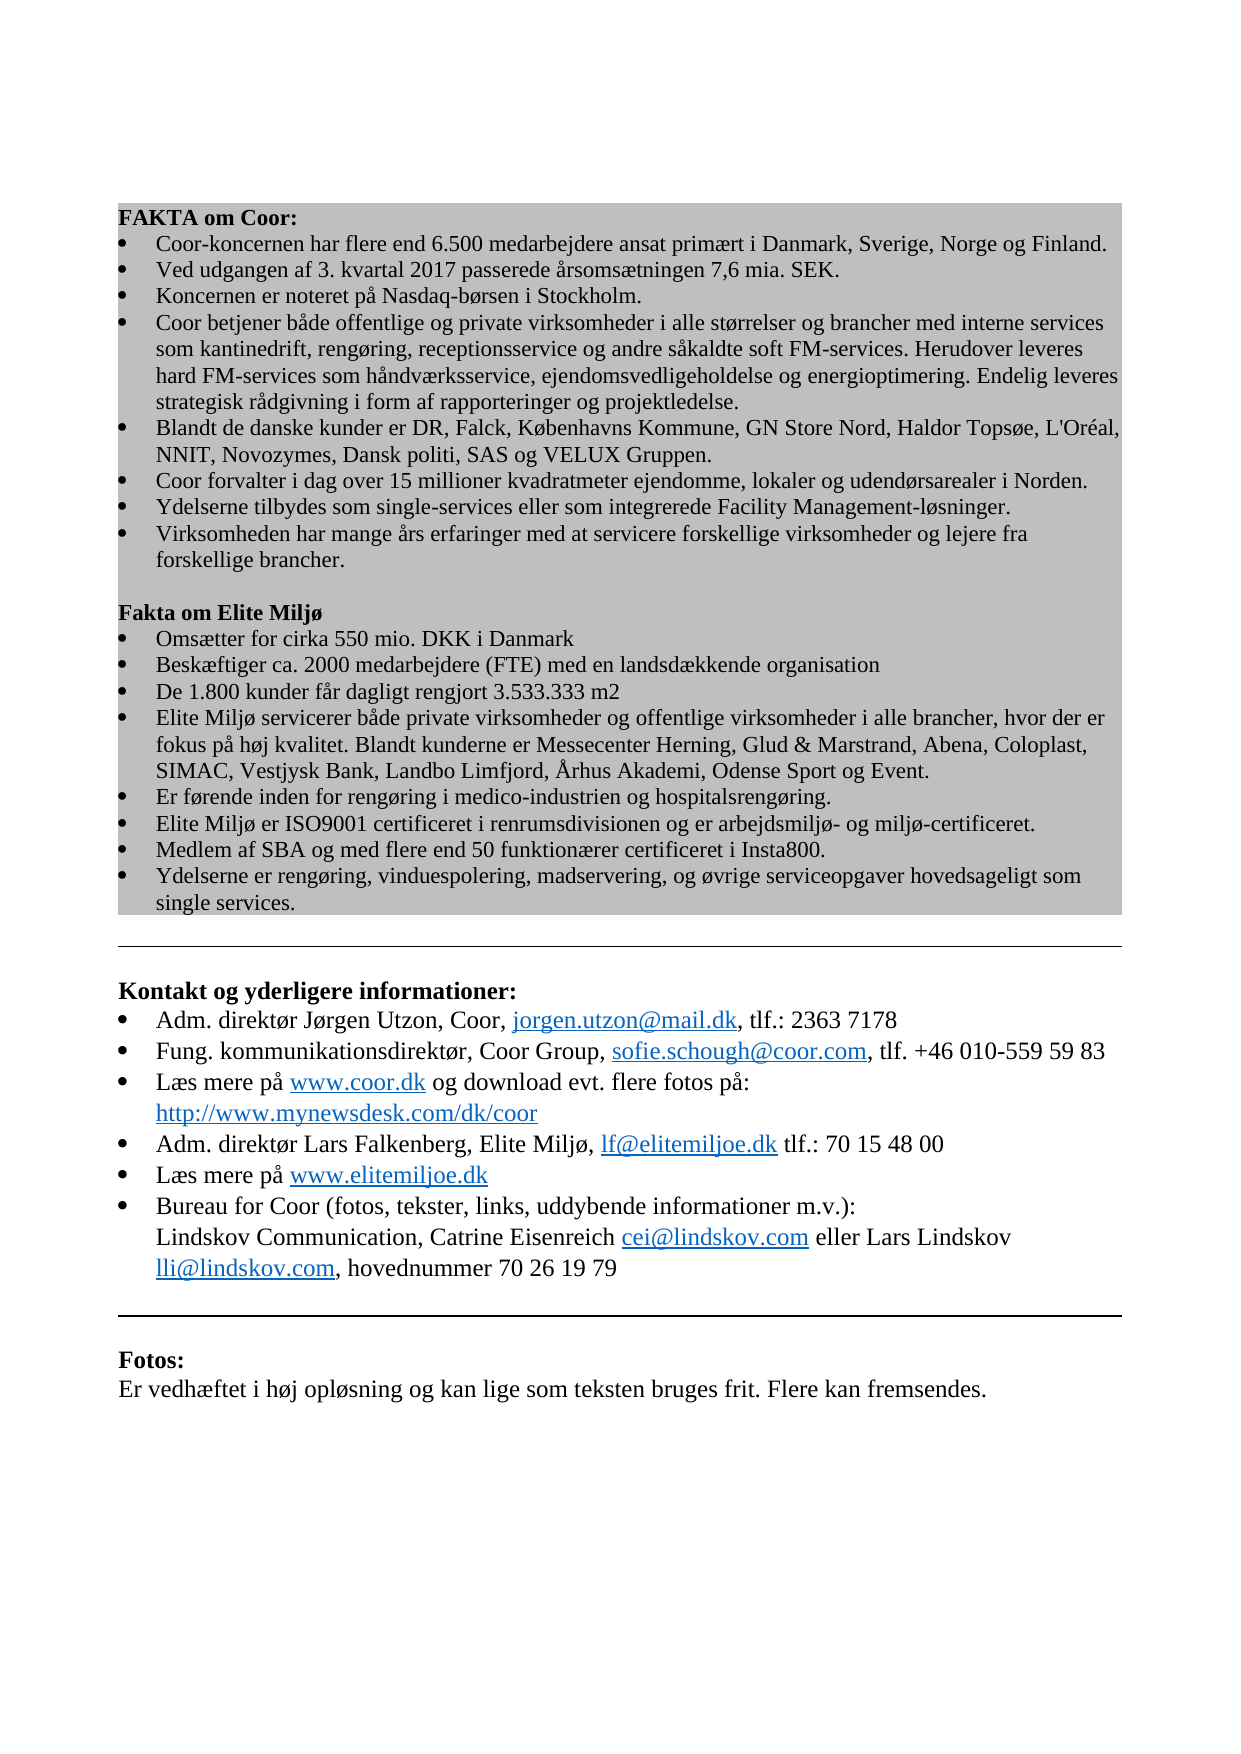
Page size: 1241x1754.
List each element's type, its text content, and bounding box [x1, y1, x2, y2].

list Læs mere på www.coor.dk og download evt. flere fotos på: http://www.mynewsdesk.com/dk/coor [118, 1067, 1122, 1127]
list Bureau for Coor (fotos, tekster, links, uddybende informationer m.v.): Lindskov Communication, Catrine Eisenreich cei@lindskov.com eller Lars Lindskov lli@lindskov.com, hovednummer 70 26 19 79 [118, 1191, 1122, 1282]
list Medlem af SBA og med flere end 50 funktionærer certificeret i Insta800. [118, 836, 1122, 862]
list De 1.800 kunder får dagligt rengjort 3.533.333 m2 [118, 678, 1122, 704]
text FAKTA om Coor: [118, 203, 1122, 230]
text Er vedhæftet i høj opløsning og kan lige som teksten bruges frit. Flere kan fremsendes. [118, 1374, 1122, 1403]
list Elite Miljø er ISO9001 certificeret i renrumsdivisionen og er arbejdsmiljø- og miljø-certificeret. [118, 810, 1122, 836]
list Ydelserne er rengøring, vinduespolering, madservering, og øvrige serviceopgaver hovedsageligt som single services. [118, 862, 1122, 915]
list Fung. kommunikationsdirektør, Coor Group, sofie.schough@coor.com, tlf. +46 010-559 59 83 [118, 1036, 1122, 1065]
list Koncernen er noteret på Nasdaq-børsen i Stockholm. [118, 283, 1122, 309]
list Adm. direktør Jørgen Utzon, Coor, jorgen.utzon@mail.dk, tlf.: 2363 7178 [118, 1005, 1122, 1034]
list Beskæftiger ca. 2000 medarbejdere (FTE) med en landsdækkende organisation [118, 652, 1122, 678]
list Virksomheden har mange års erfaringer med at servicere forskellige virksomheder og lejere fra forskellige brancher. [118, 520, 1122, 572]
list Coor-koncernen har flere end 6.500 medarbejdere ansat primært i Danmark, Sverige, Norge og Finland. [118, 230, 1122, 256]
text Fotos: [118, 1346, 1122, 1374]
list Blandt de danske kunder er DR, Falck, Københavns Kommune, GN Store Nord, Haldor Topsøe, L'Oréal, NNIT, Novozymes, Dansk politi, SAS og VELUX Gruppen. [118, 414, 1122, 467]
list Adm. direktør Lars Falkenberg, Elite Miljø, lf@elitemiljoe.dk tlf.: 70 15 48 00 [118, 1129, 1122, 1158]
list Omsætter for cirka 550 mio. DKK i Danmark [118, 625, 1122, 652]
list Ved udgangen af 3. kvartal 2017 passerede årsomsætningen 7,6 mia. SEK. [118, 256, 1122, 283]
list Coor betjener både offentlige og private virksomheder i alle størrelser og brancher med interne services som kantinedrift, rengøring, receptionsservice og andre såkaldte soft FM-services. Herudover leveres hard FM-services som håndværksservice, ejendomsvedligeholdelse og energioptimering. Endelig leveres strategisk rådgivning i form af rapporteringer og projektledelse. [118, 309, 1122, 414]
list Er førende inden for rengøring i medico-industrien og hospitalsrengøring. [118, 783, 1122, 810]
text Kontakt og yderligere informationer: [118, 976, 1122, 1005]
list Elite Miljø servicerer både private virksomheder og offentlige virksomheder i alle brancher, hvor der er fokus på høj kvalitet. Blandt kunderne er Messecenter Herning, Glud & Marstrand, Abena, Coloplast, SIMAC, Vestjysk Bank, Landbo Limfjord, Århus Akademi, Odense Sport og Event. [118, 704, 1122, 783]
list Coor forvalter i dag over 15 millioner kvadratmeter ejendomme, lokaler og udendørsarealer i Norden. [118, 467, 1122, 493]
text Fakta om Elite Miljø [118, 599, 1122, 625]
list Læs mere på www.elitemiljoe.dk [118, 1160, 1122, 1189]
list Ydelserne tilbydes som single-services eller som integrerede Facility Management-løsninger. [118, 493, 1122, 520]
